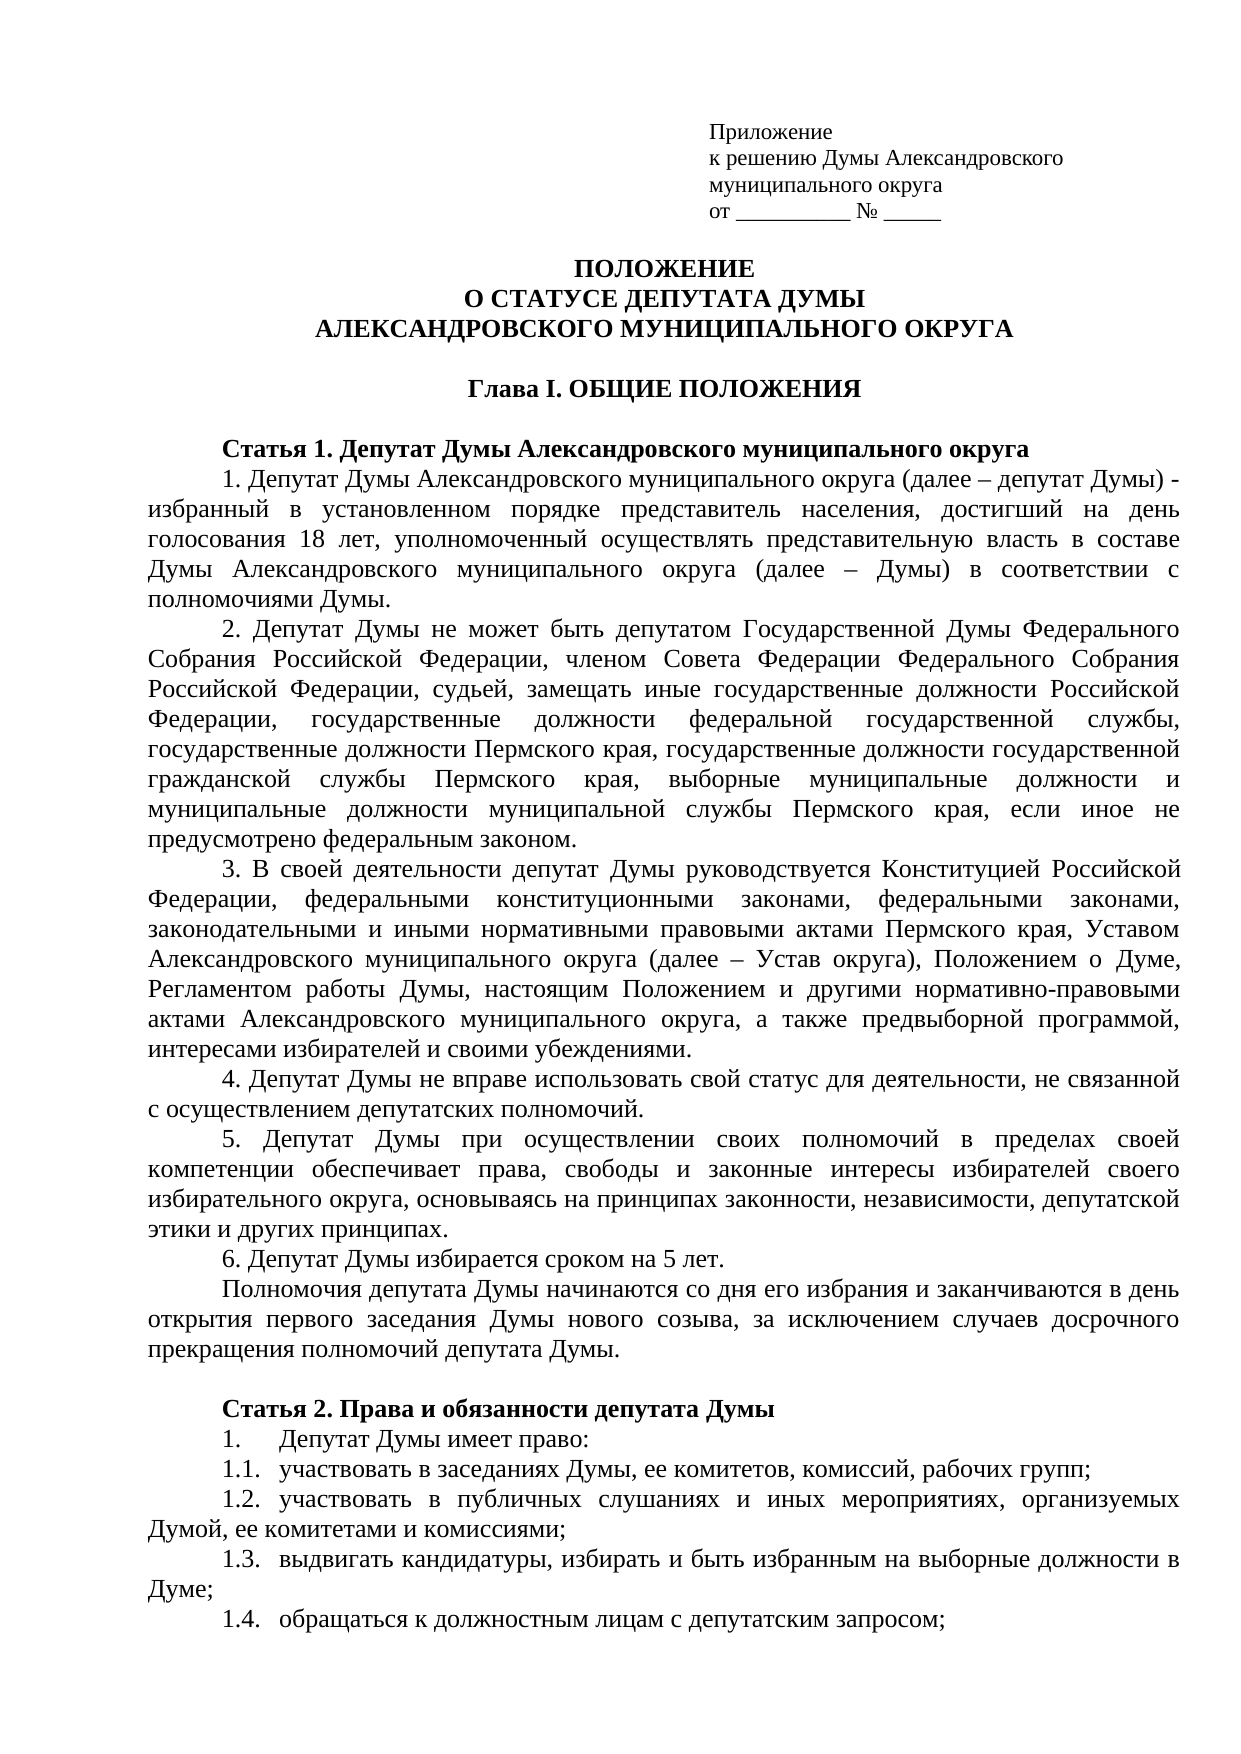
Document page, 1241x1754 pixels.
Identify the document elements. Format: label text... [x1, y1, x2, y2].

list выдвигать кандидатуры, избирать и быть избранным на выборные должности в Думе; [148, 1543, 1181, 1603]
text О СТАТУСЕ ДЕПУТАТА ДУМЫ [148, 283, 1181, 313]
list участвовать в публичных слушаниях и иных мероприятиях, организуемых Думой, ее комитетами и комиссиями; [148, 1483, 1181, 1543]
text 1. Депутат Думы Александровского муниципального округа (далее – депутат Думы) - избранный в установленном порядке представитель населения, достигший на день голосования 18 лет, уполномоченный осуществлять представительную власть в составе Думы Александровского муниципального округа (далее – Думы) в соответствии с полномочиями Думы. [148, 463, 1181, 613]
list участвовать в заседаниях Думы, ее комитетов, комиссий, рабочих групп; [148, 1453, 1181, 1483]
text 2. Депутат Думы не может быть депутатом Государственной Думы Федерального Собрания Российской Федерации, членом Совета Федерации Федерального Собрания Российской Федерации, судьей, замещать иные государственные должности Российской Федерации, государственные должности федеральной государственной службы, государственные должности Пермского края, государственные должности государственной гражданской службы Пермского края, выборные муниципальные должности и муниципальные должности муниципальной службы Пермского края, если иное не предусмотрено федеральным законом. [148, 613, 1181, 853]
text к решению Думы Александровского [709, 144, 1181, 171]
text 6. Депутат Думы избирается сроком на 5 лет. [148, 1243, 1181, 1273]
text 3. В своей деятельности депутат Думы руководствуется Конституцией Российской Федерации, федеральными конституционными законами, федеральными законами, законодательными и иными нормативными правовыми актами Пермского края, Уставом Александровского муниципального округа (далее – Устав округа), Положением о Думе, Регламентом работы Думы, настоящим Положением и другими нормативно-правовыми актами Александровского муниципального округа, а также предвыборной программой, интересами избирателей и своими убеждениями. [148, 853, 1181, 1063]
text от __________ № _____ [709, 197, 1181, 223]
list обращаться к должностным лицам с депутатским запросом; [148, 1603, 1181, 1633]
text Статья 2. Права и обязанности депутата Думы [148, 1393, 1181, 1423]
text Полномочия депутата Думы начинаются со дня его избрания и заканчиваются в день открытия первого заседания Думы нового созыва, за исключением случаев досрочного прекращения полномочий депутата Думы. [148, 1273, 1181, 1363]
text Глава I. ОБЩИЕ ПОЛОЖЕНИЯ [148, 373, 1181, 403]
text Статья 1. Депутат Думы Александровского муниципального округа [148, 433, 1181, 463]
text Приложение [709, 118, 1181, 144]
text муниципального округа [709, 171, 1181, 197]
list Депутат Думы имеет право: [148, 1423, 1181, 1453]
text АЛЕКСАНДРОВСКОГО МУНИЦИПАЛЬНОГО ОКРУГА [148, 313, 1181, 343]
text ПОЛОЖЕНИЕ [148, 253, 1181, 283]
text 4. Депутат Думы не вправе использовать свой статус для деятельности, не связанной с осуществлением депутатских полномочий. [148, 1063, 1181, 1123]
text 5. Депутат Думы при осуществлении своих полномочий в пределах своей компетенции обеспечивает права, свободы и законные интересы избирателей своего избирательного округа, основываясь на принципах законности, независимости, депутатской этики и других принципах. [148, 1123, 1181, 1243]
